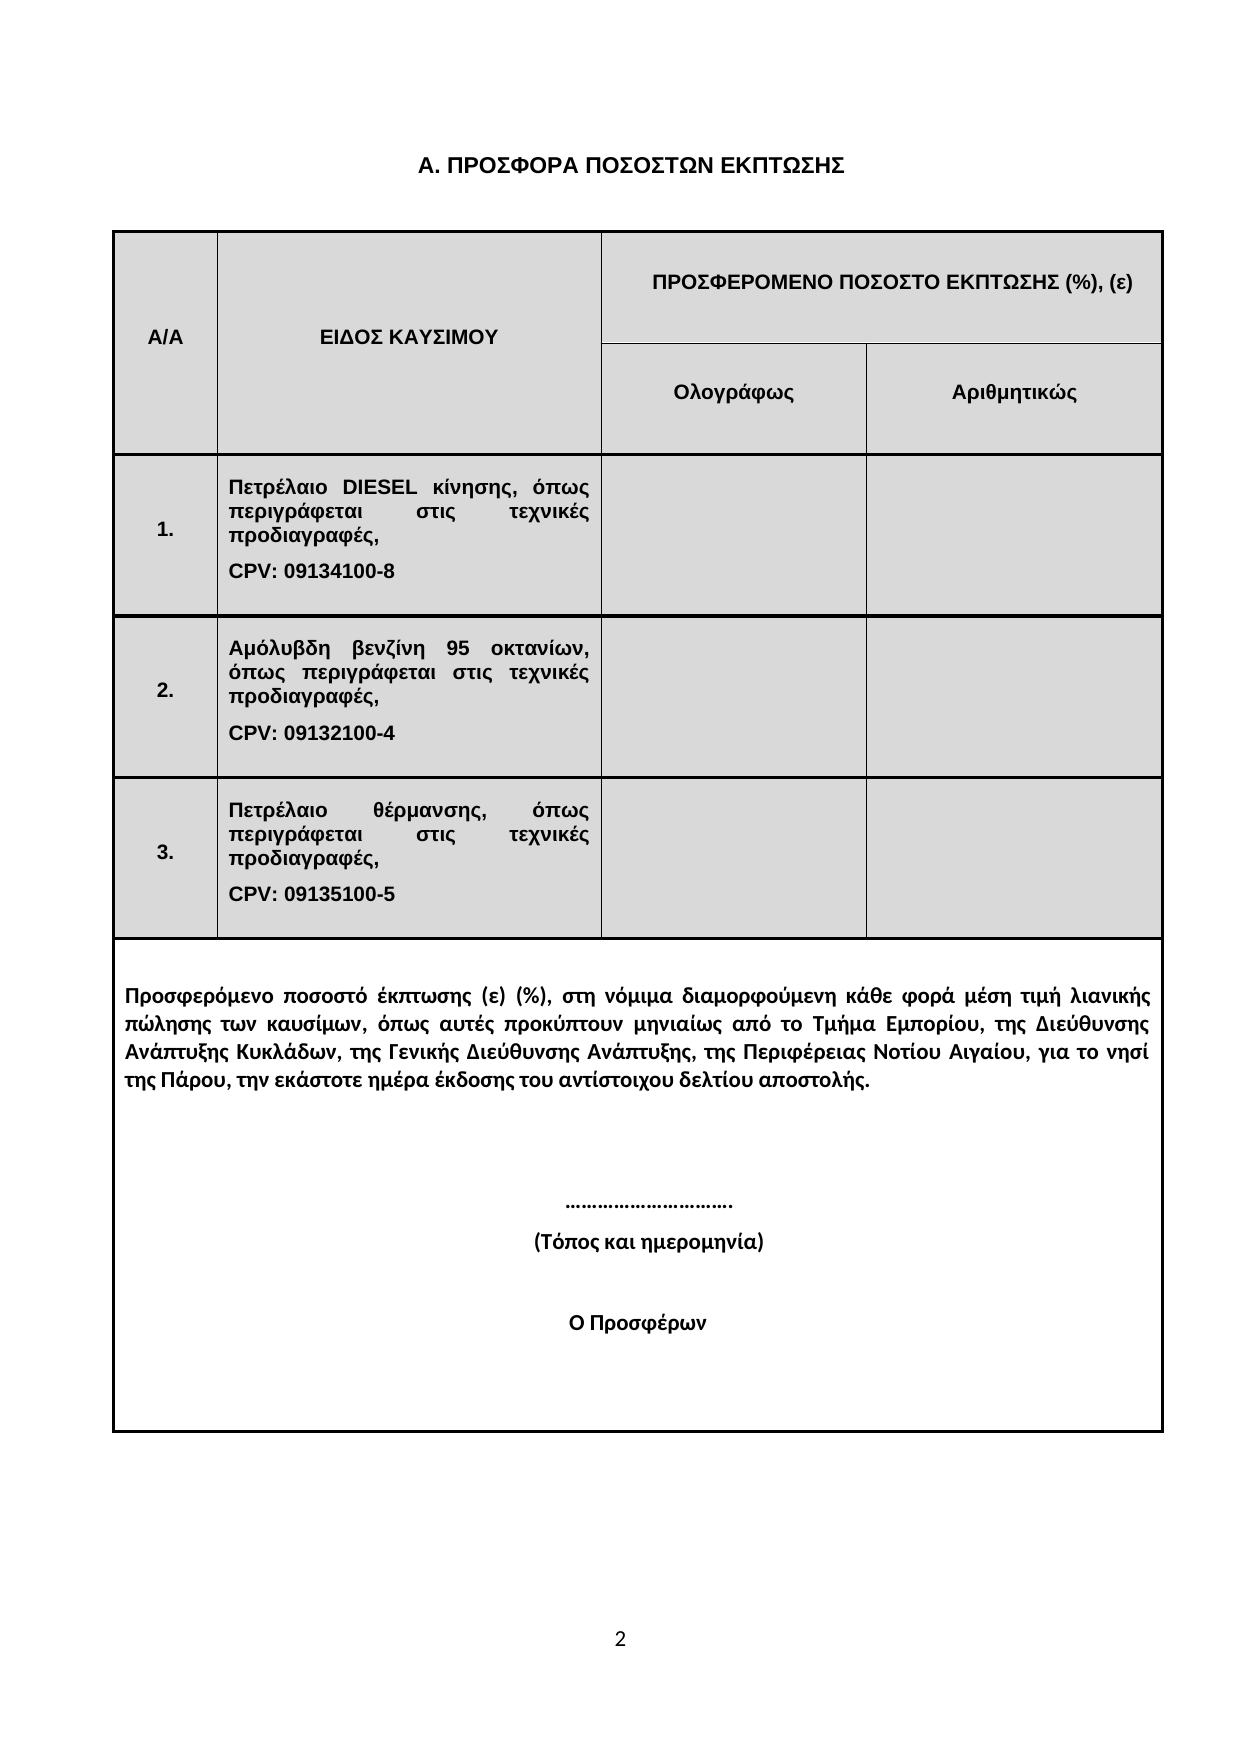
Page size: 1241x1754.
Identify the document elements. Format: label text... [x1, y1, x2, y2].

table_cell Αριθμητικώς [867, 344, 1161, 453]
table_cell Προσφερόμενο ποσοστό έκπτωσης (ε) (%), στη νόμιμα διαμορφούμενη κάθε φορά μέση τιμή λιανικής πώλησης των καυσίμων, όπως αυτές προκύπτουν μηνιαίως από το Τμήμα Εμπορίου, της Διεύθυνσης Ανάπτυξης Κυκλάδων, της Γενικής Διεύθυνσης Ανάπτυξης, της Περιφέρειας Νοτίου Αιγαίου, για το νησί της Πάρου, την εκάστοτε ημέρα έκδοσης του αντίστοιχου δελτίου αποστολής. …………………………. (Τόπος και ημερομηνία) Ο Προσφέρων [115, 940, 1161, 1429]
table_cell [867, 618, 1161, 776]
table_cell Πετρέλαιο DIESEL κίνησης, όπως περιγράφεται στις τεχνικές προδιαγραφές, CPV: 09134100-8 [218, 456, 601, 614]
table_header Α/Α [115, 233, 217, 453]
table_cell Ολογράφως [602, 344, 866, 453]
text Α. ΠΡΟΣΦΟΡΑ ΠΟΣΟΣΤΩΝ ΕΚΠΤΩΣΗΣ [150, 152, 1112, 178]
table_cell [867, 456, 1161, 614]
table_cell Αμόλυβδη βενζίνη 95 οκτανίων, όπως περιγράφεται στις τεχνικές προδιαγραφές, CPV: 09132100-4 [218, 618, 601, 776]
table_header ΕΙΔΟΣ ΚΑΥΣΙΜΟΥ [218, 233, 601, 453]
table_cell 3. [115, 779, 217, 937]
table_cell Πετρέλαιο θέρμανσης, όπως περιγράφεται στις τεχνικές προδιαγραφές, CPV: 09135100-5 [218, 779, 601, 937]
table_header ΠΡΟΣΦΕΡΟΜΕΝΟ ΠΟΣΟΣΤΟ ΕΚΠΤΩΣΗΣ (%), (ε) [602, 233, 1161, 342]
table_cell [602, 618, 866, 776]
table_cell [867, 779, 1161, 937]
table_cell 1. [115, 456, 217, 614]
table_cell [602, 779, 866, 937]
table_cell [602, 456, 866, 614]
table_cell 2. [115, 618, 217, 776]
